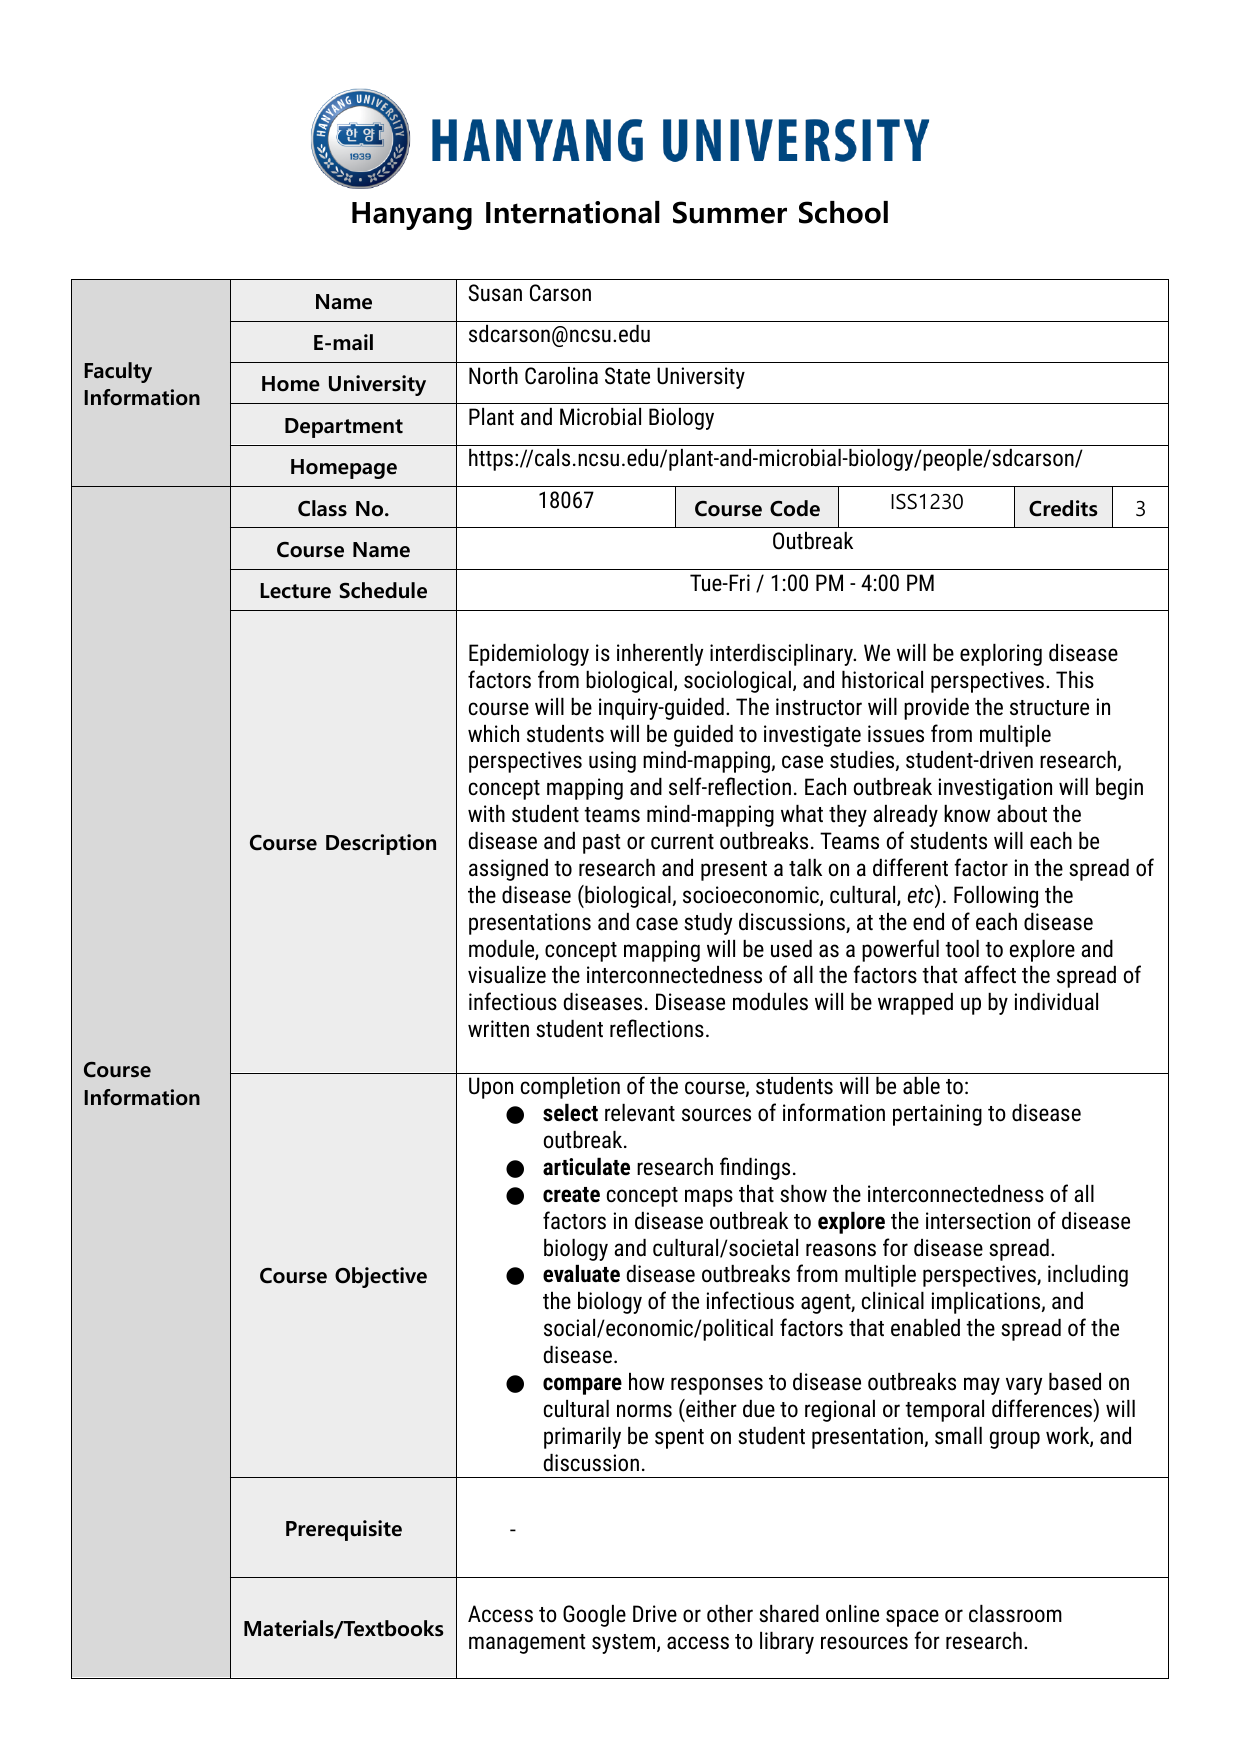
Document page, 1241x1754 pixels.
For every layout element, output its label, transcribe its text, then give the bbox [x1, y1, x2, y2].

table_cell Outbreak [457, 528, 1168, 569]
table_cell E-mail [231, 322, 456, 362]
table_cell Access to Google Drive or other shared online space or classroom management system, access to library resources for research. [457, 1578, 1168, 1677]
table_cell sdcarson@ncsu.edu [457, 322, 1168, 362]
table_cell Credits [1015, 487, 1112, 527]
table_cell [457, 1478, 1168, 1577]
table_cell Course Information [72, 487, 230, 1677]
picture [310, 88, 930, 189]
table_cell 3 [1113, 487, 1168, 527]
table_cell https://cals.ncsu.edu/plant-and-microbial-biology/people/sdcarson/ [457, 446, 1168, 486]
table_cell Materials/Textbooks [231, 1578, 456, 1677]
table_cell Prerequisite [231, 1478, 456, 1577]
table_cell Course Description [231, 611, 456, 1072]
table_cell Lecture Schedule [231, 570, 456, 610]
table_cell Plant and Microbial Biology [457, 404, 1168, 444]
table_cell 18067 [457, 487, 675, 527]
table_cell Course Code [676, 487, 838, 527]
table_header Susan Carson [457, 280, 1168, 321]
table_cell Course Name [231, 528, 456, 569]
table_cell Epidemiology is inherently interdisciplinary. We will be exploring disease factors from biological, sociological, and historical perspectives. This course will be inquiry-guided. The instructor will provide the structure in which students will be guided to investigate issues from multiple perspectives using mind-mapping, case studies, student-driven research, concept mapping and self-reflection. Each outbreak investigation will begin with student teams mind-mapping what they already know about the disease and past or current outbreaks. Teams of students will each be assigned to research and present a talk on a different factor in the spread of the disease (biological, socioeconomic, cultural, etc). Following the presentations and case study discussions, at the end of each disease module, concept mapping will be used as a powerful tool to explore and visualize the interconnectedness of all the factors that affect the spread of infectious diseases. Disease modules will be wrapped up by individual written student reflections. [457, 611, 1168, 1072]
table_cell Home University [231, 363, 456, 403]
table_header Name [231, 280, 456, 321]
table_header Faculty Information [72, 280, 230, 486]
table_cell North Carolina State University [457, 363, 1168, 403]
table_cell Tue-Fri / 1:00 PM - 4:00 PM [457, 570, 1168, 610]
table_cell Department [231, 404, 456, 444]
table_cell Homepage [231, 446, 456, 486]
table_cell Class No. [231, 487, 456, 527]
table_cell Course Objective [231, 1074, 456, 1477]
table_cell ISS1230 [839, 487, 1014, 527]
table_cell Upon completion of the course, students will be able to: select relevant sources of information pertaining to disease outbreak. articulate research findings. create concept maps that show the interconnectedness of all factors in disease outbreak to explore the intersection of disease biology and cultural/societal reasons for disease spread. evaluate disease outbreaks from multiple perspectives, including the biology of the infectious agent, clinical implications, and social/economic/political factors that enabled the spread of the disease. compare how responses to disease outbreaks may vary based on cultural norms (either due to regional or temporal differences) will primarily be spent on student presentation, small group work, and discussion. [457, 1074, 1168, 1477]
